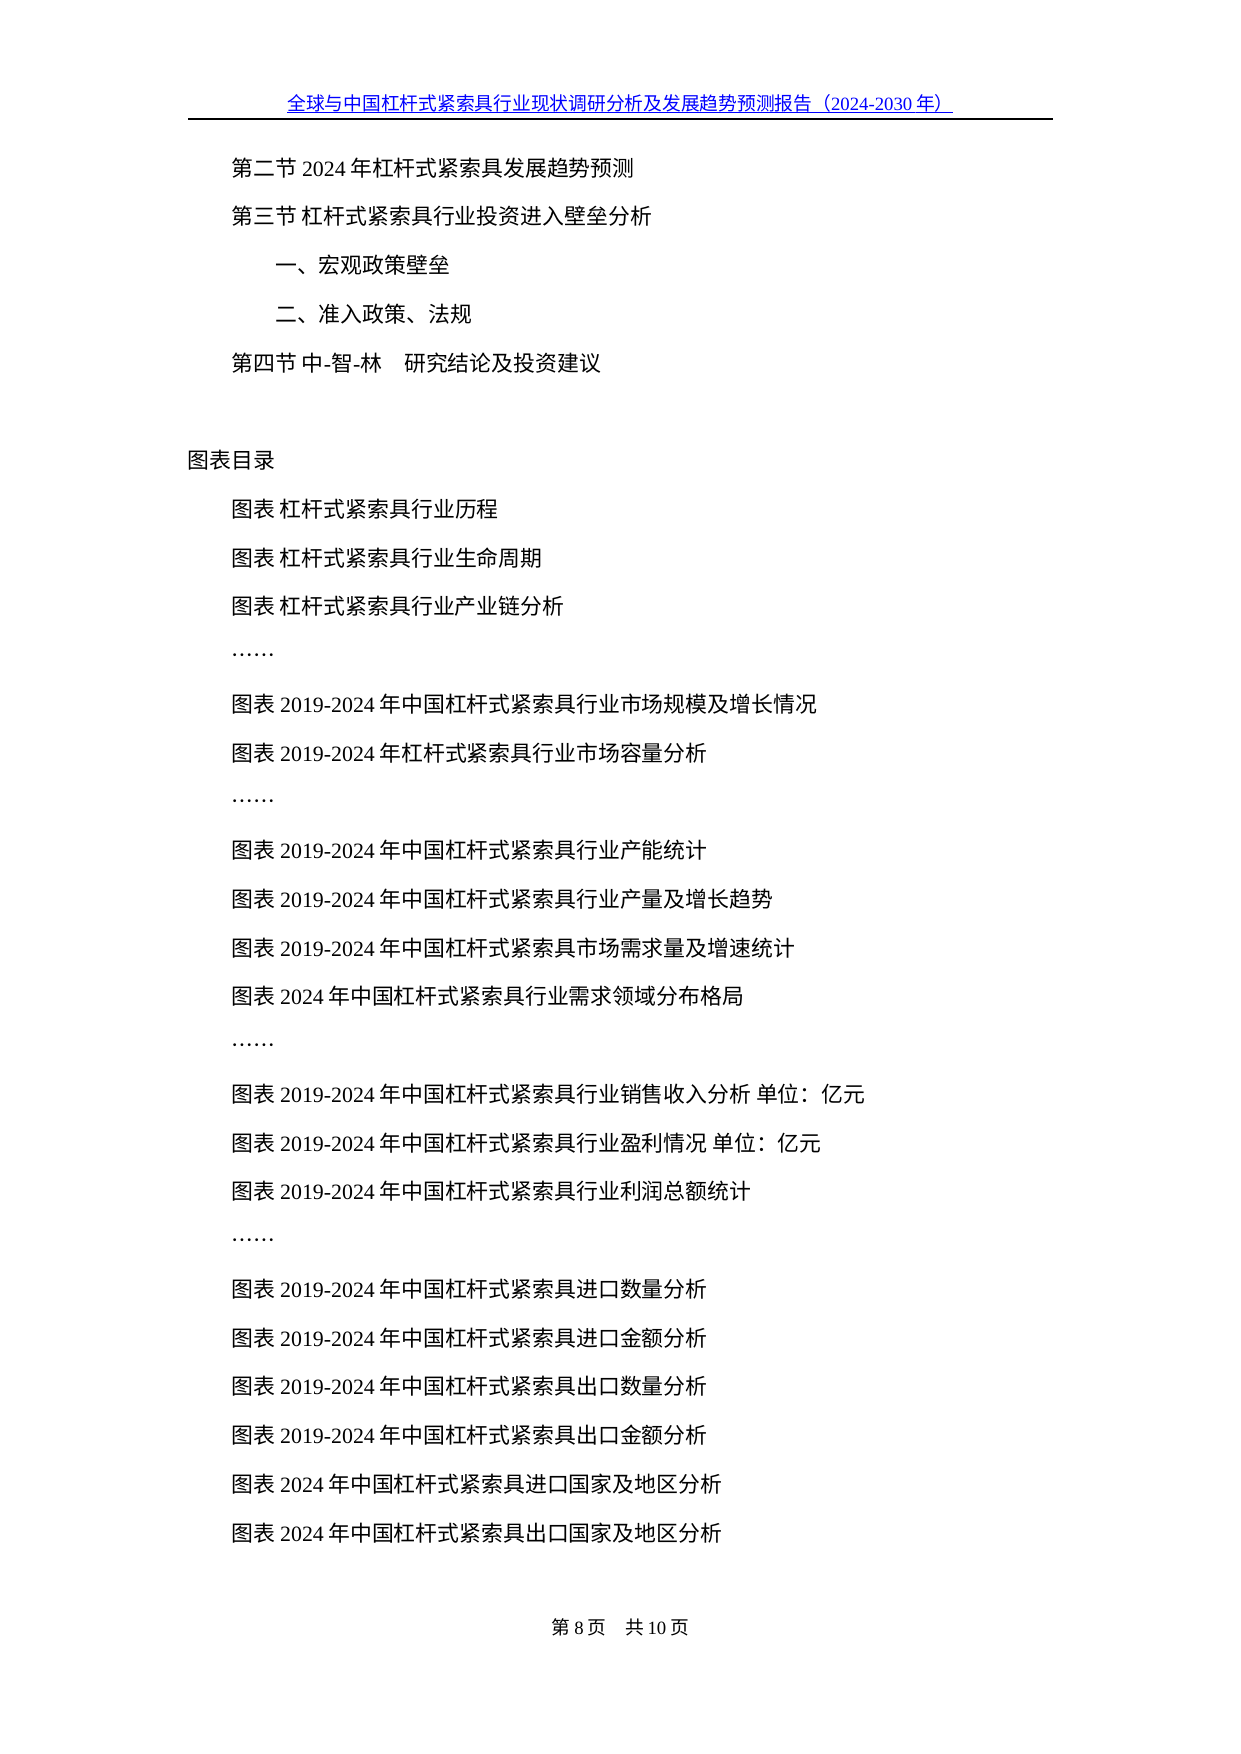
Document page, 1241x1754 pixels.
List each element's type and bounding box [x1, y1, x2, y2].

text [187, 150, 1053, 1548]
